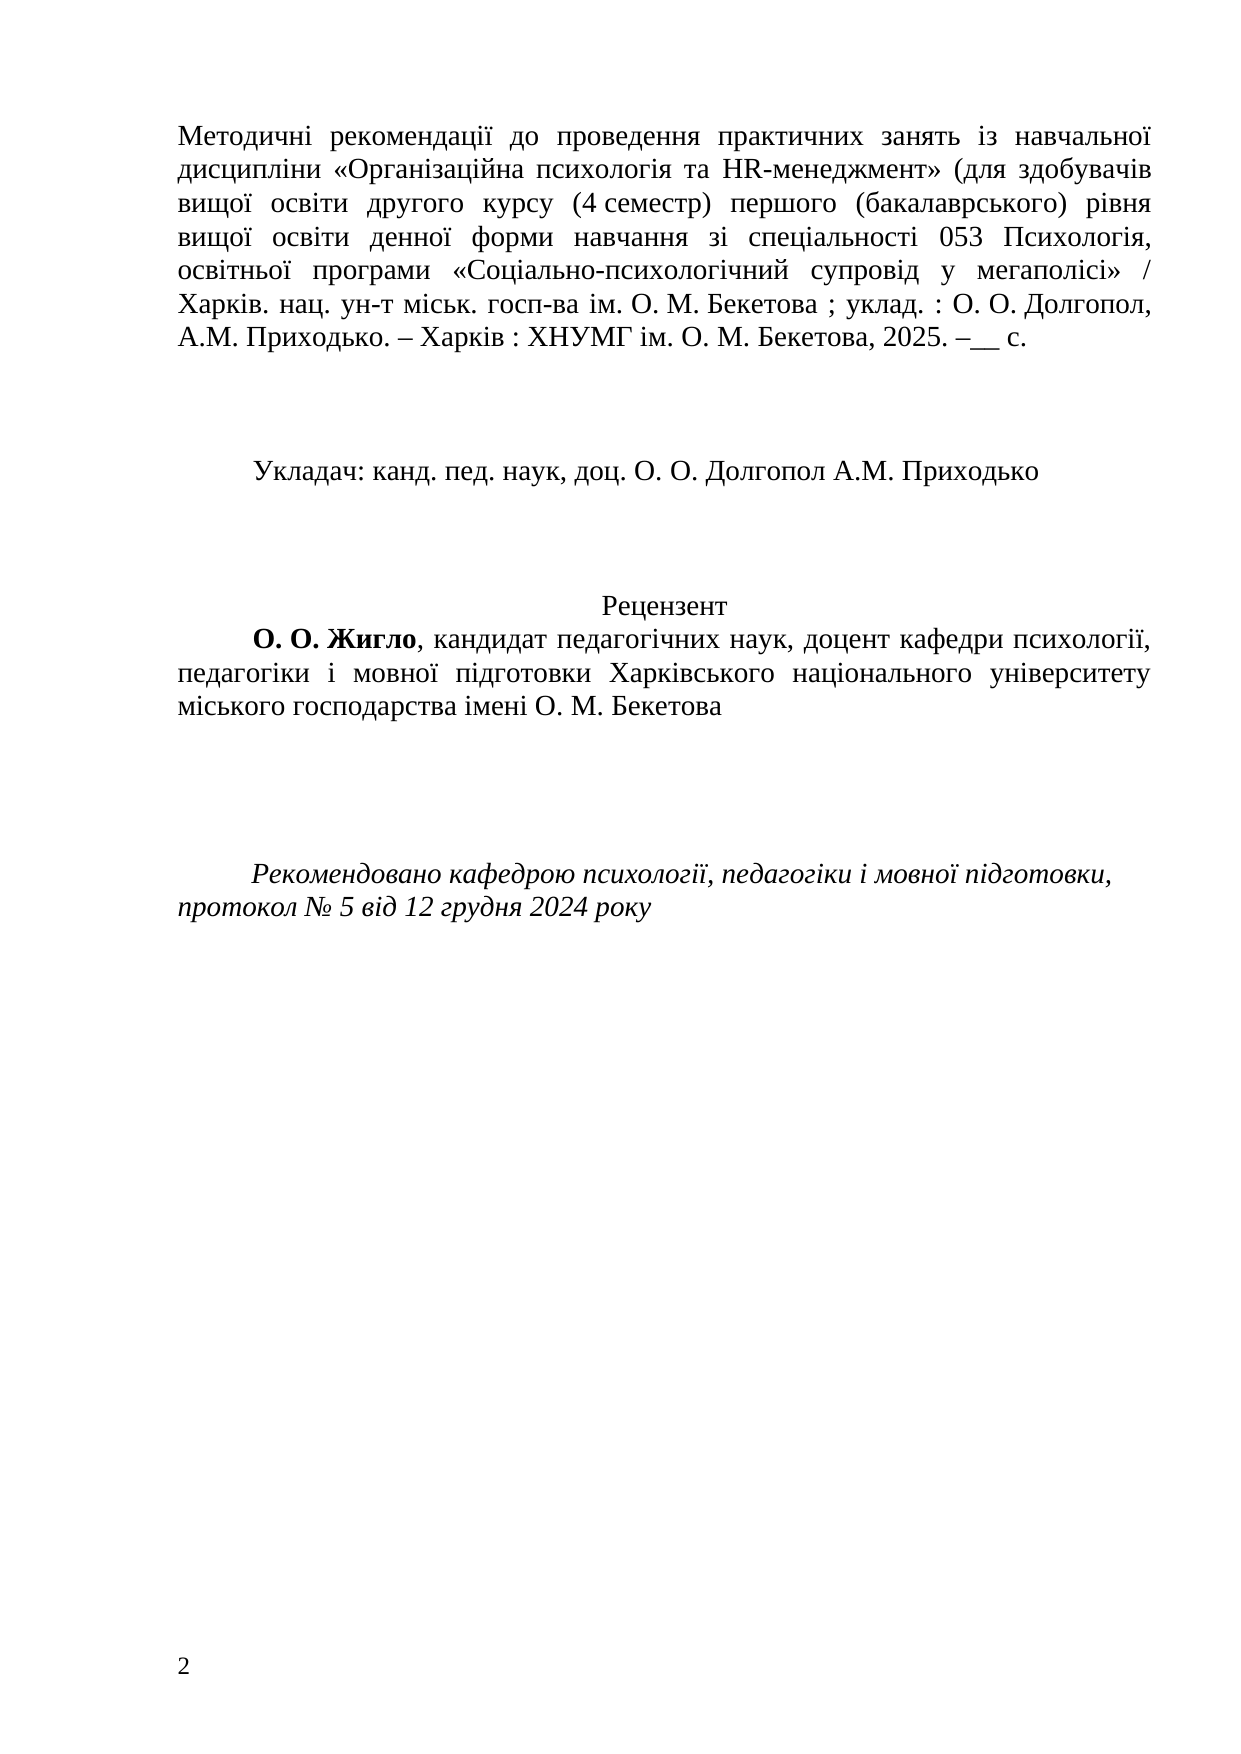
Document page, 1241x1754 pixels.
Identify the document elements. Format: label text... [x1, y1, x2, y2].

text протокол № 5 від 12 грудня 2024 року [177, 889, 1152, 923]
text Методичні рекомендації до проведення практичних занять із навчальної дисципліни «Організаційна психологія та HR-менеджмент» (для здобувачів вищої освіти другого курсу (4 семестр) першого (бакалаврського) рівня вищої освіти денної форми навчання зі спеціальності 053 Психологія, освітньої програми «Соціально-психологічний супровід у мегаполісі» / Харків. нац. ун-т міськ. госп-ва ім. О. М. Бекетова ; уклад. : О. О. Долгопол, А.М. Приходько. – Харків : ХНУМГ ім. О. М. Бекетова, 2025. –__ с. [177, 118, 1152, 353]
text Укладач: канд. пед. наук, доц. О. О. Долгопол А.М. Приходько [177, 453, 1152, 487]
text Рекомендовано кафедрою психології, педагогіки і мовної підготовки, [177, 856, 1152, 889]
text О. О. Жигло, кандидат педагогічних наук, доцент кафедри психології, педагогіки і мовної підготовки Харківського національного університету міського господарства імені О. М. Бекетова [177, 621, 1152, 722]
text Рецензент [177, 588, 1152, 621]
